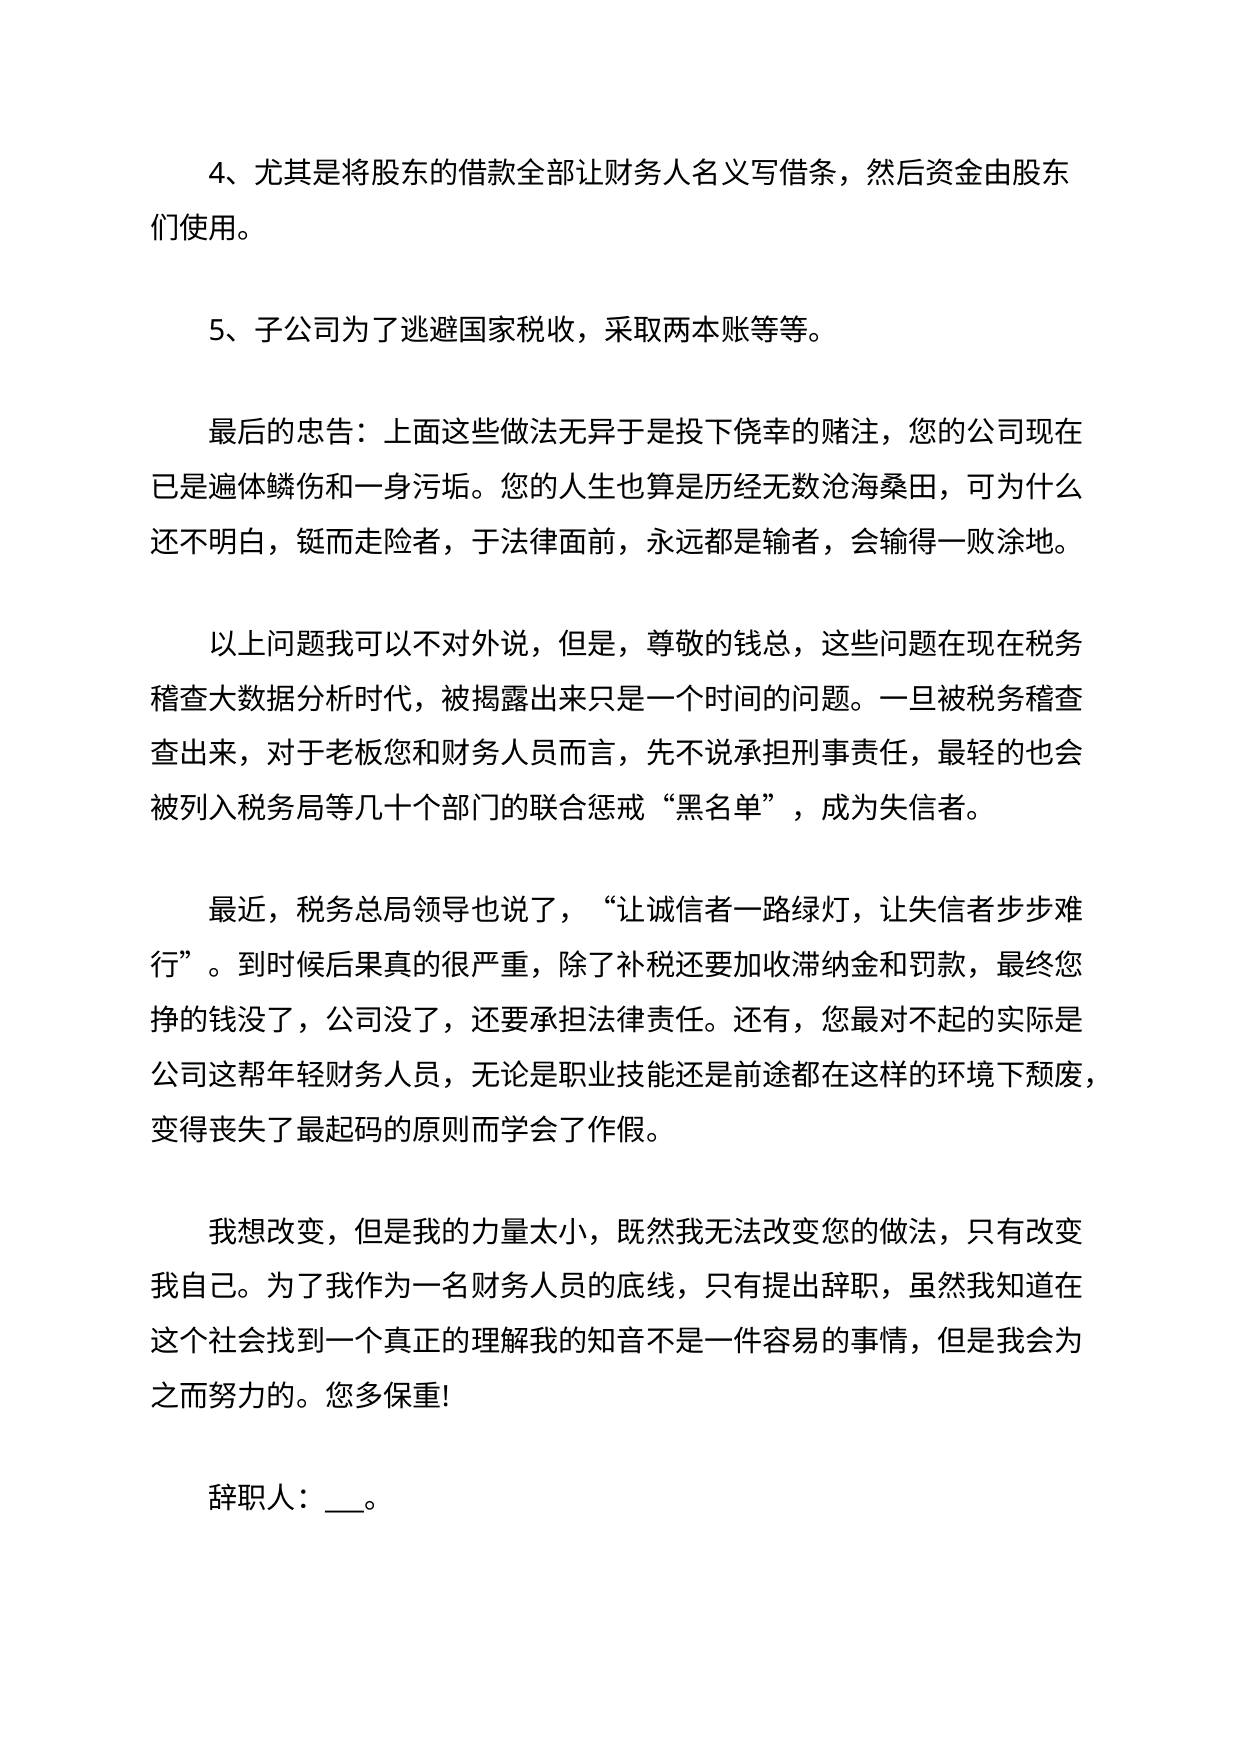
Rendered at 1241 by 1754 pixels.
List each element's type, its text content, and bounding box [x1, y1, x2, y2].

text 最近，税务总局领导也说了，“让诚信者一路绿灯，让失信者步步难行”。到时候后果真的很严重，除了补税还要加收滞纳金和罚款，最终您挣的钱没了，公司没了，还要承担法律责任。还有，您最对不起的实际是公司这帮年轻财务人员，无论是职业技能还是前途都在这样的环境下颓废，变得丧失了最起码的原则而学会了作假。 [150, 887, 1090, 1149]
text 辞职人：___。 [150, 1475, 1090, 1517]
text 以上问题我可以不对外说，但是，尊敬的钱总，这些问题在现在税务稽查大数据分析时代，被揭露出来只是一个时间的问题。一旦被税务稽查查出来，对于老板您和财务人员而言，先不说承担刑事责任，最轻的也会被列入税务局等几十个部门的联合惩戒“黑名单”，成为失信者。 [150, 620, 1090, 827]
text 最后的忠告：上面这些做法无异于是投下侥幸的赌注，您的公司现在已是遍体鳞伤和一身污垢。您的人生也算是历经无数沧海桑田，可为什么还不明白，铤而走险者，于法律面前，永远都是输者，会输得一败涂地。 [150, 409, 1090, 561]
text 我想改变，但是我的力量太小，既然我无法改变您的做法，只有改变我自己。为了我作为一名财务人员的底线，只有提出辞职，虽然我知道在这个社会找到一个真正的理解我的知音不是一件容易的事情，但是我会为之而努力的。您多保重! [150, 1208, 1090, 1415]
text 4、尤其是将股东的借款全部让财务人名义写借条，然后资金由股东们使用。 [150, 150, 1090, 247]
text 5、子公司为了逃避国家税收，采取两本账等等。 [150, 307, 1090, 349]
